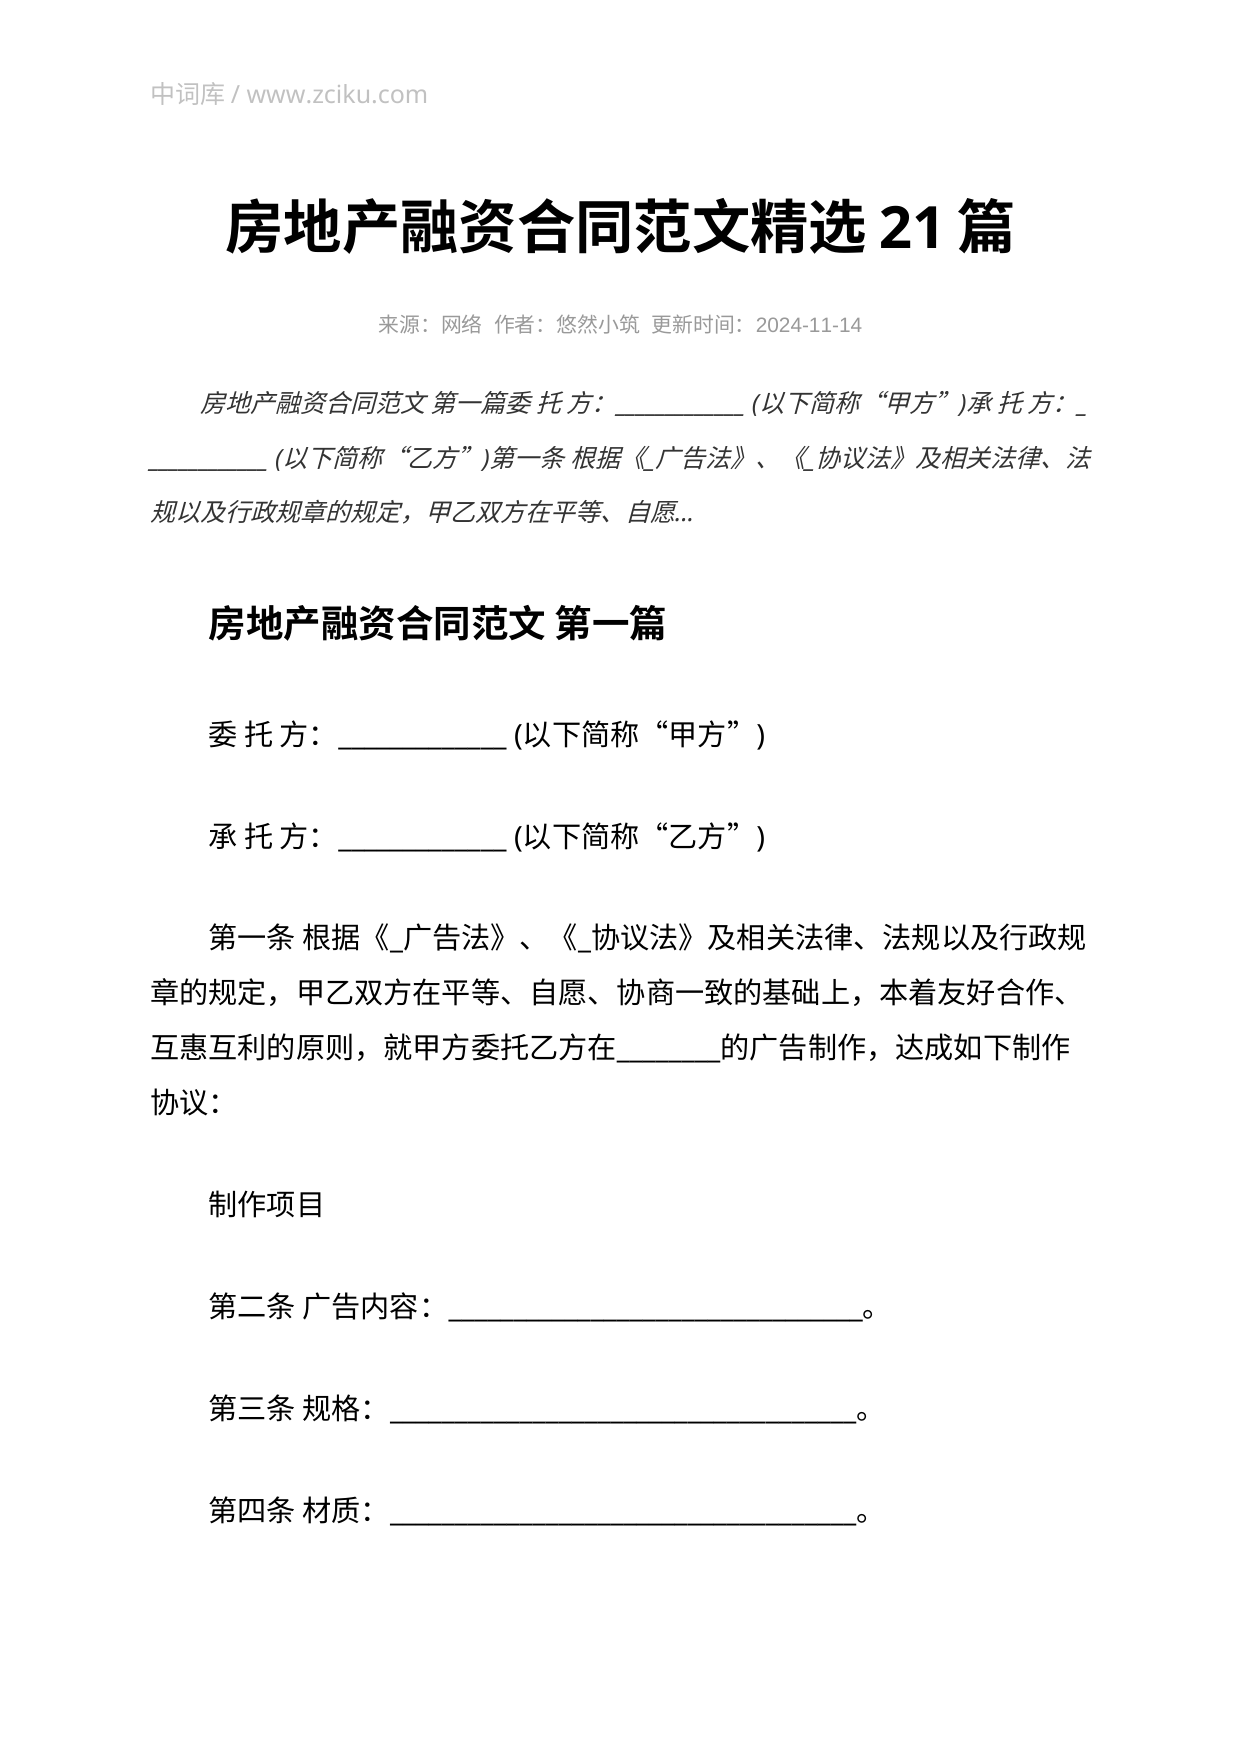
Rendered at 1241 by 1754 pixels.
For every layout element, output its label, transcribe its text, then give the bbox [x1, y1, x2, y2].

text 第二条 广告内容：________________________________。 [150, 1283, 1090, 1326]
text 承 托 方：_____________ (以下简称“乙方”) [150, 813, 1090, 856]
text 第三条 规格：____________________________________。 [150, 1386, 1090, 1428]
text 第一条 根据《_广告法》、《_协议法》及相关法律、法规以及行政规章的规定，甲乙双方在平等、自愿、协商一致的基础上，本着友好合作、互惠互利的原则，就甲方委托乙方在________的广告制作，达成如下制作协议： [150, 915, 1090, 1122]
text 制作项目 [150, 1182, 1090, 1224]
text 房地产融资合同范文 第一篇 [150, 594, 1090, 648]
text 第四条 材质：____________________________________。 [150, 1487, 1090, 1530]
subtitle 房地产融资合同范文精选21篇 [150, 181, 1090, 266]
text 来源：网络 作者：悠然小筑 更新时间：2024-11-14 [150, 313, 1090, 337]
text 房地产融资合同范文 第一篇委 托 方：_____________ (以下简称“甲方”)承 托 方：_____________ (以下简称“乙方”)第一条 根据《_广告法》、《_协议法》及相关法律、法规以及行政规章的规定，甲乙双方在平等、自愿... [150, 384, 1090, 529]
text 委 托 方：_____________ (以下简称“甲方”) [150, 711, 1090, 753]
